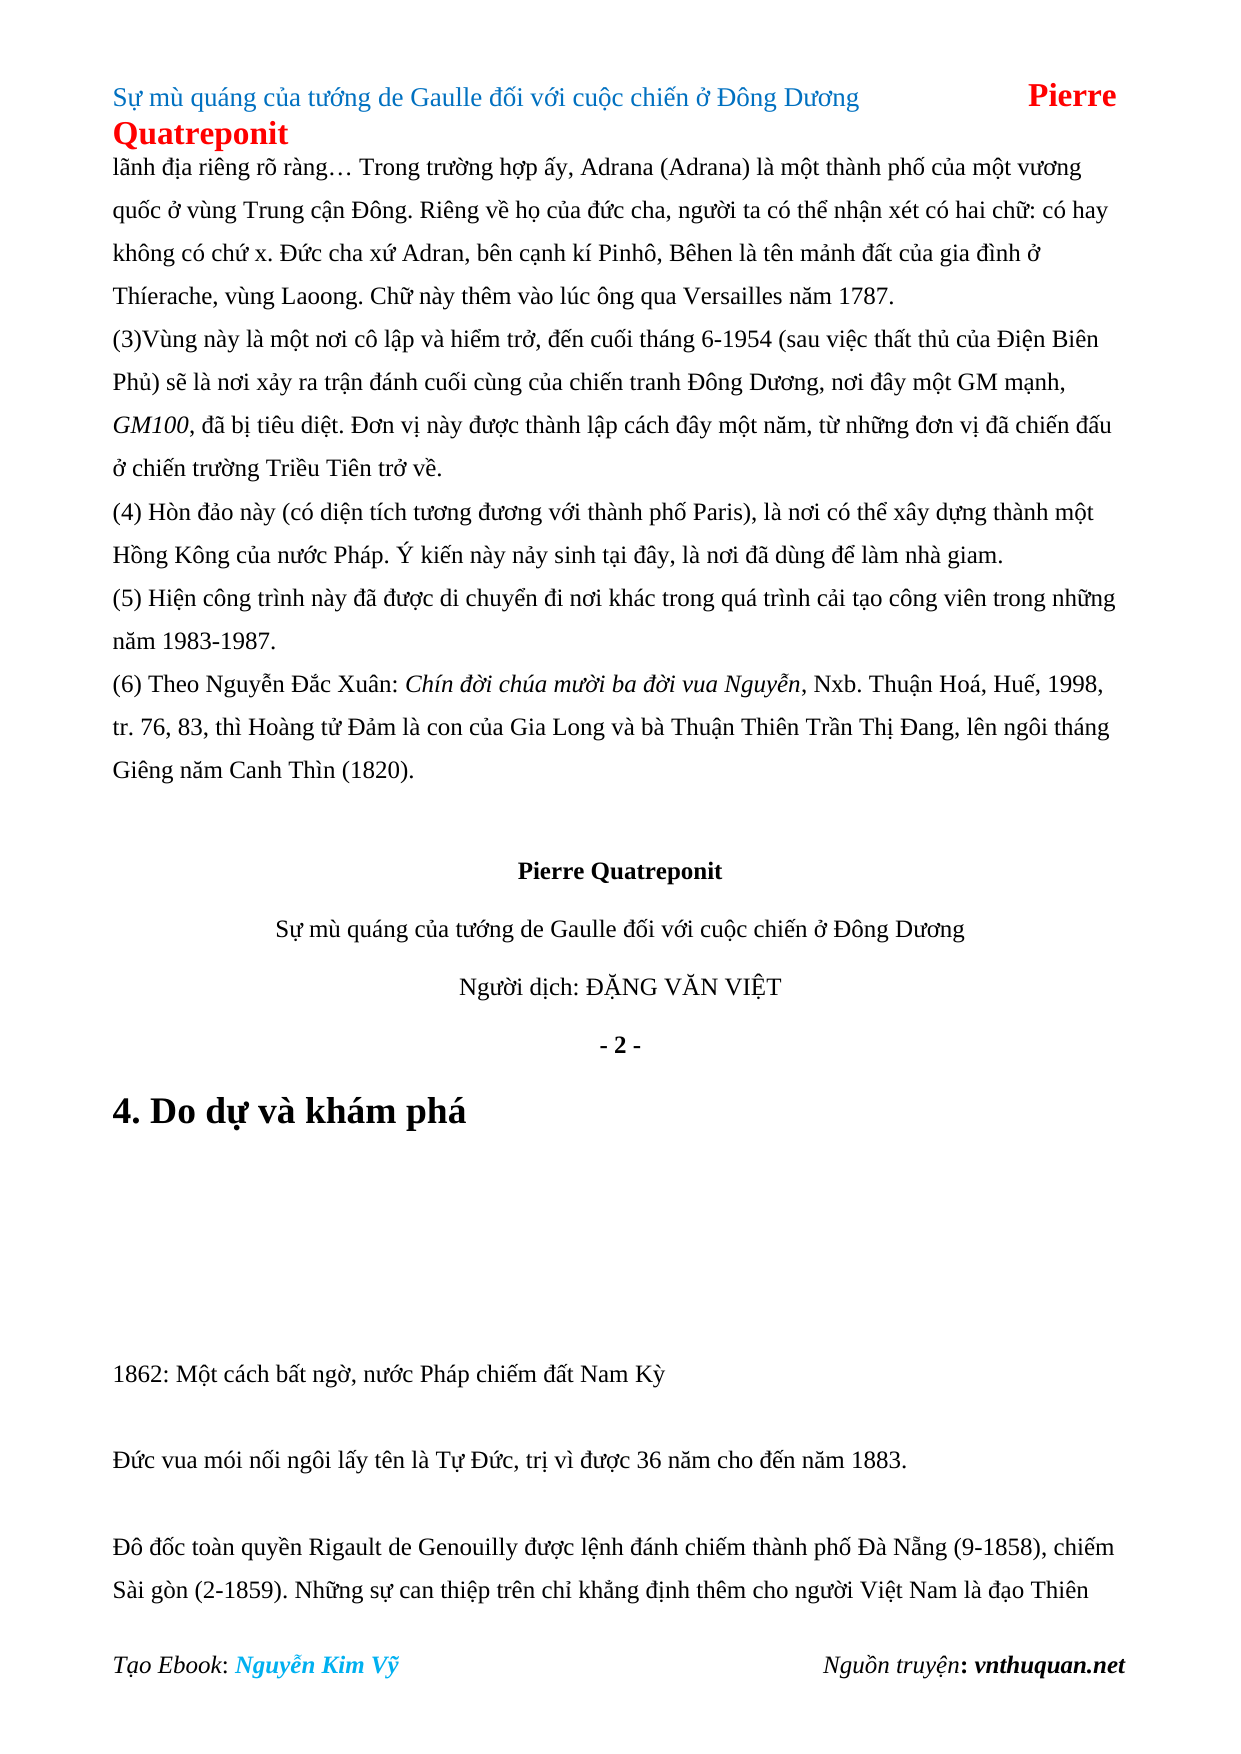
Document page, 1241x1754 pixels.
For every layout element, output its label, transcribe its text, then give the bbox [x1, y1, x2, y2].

text Người dịch: ĐẶNG VĂN VIỆT [112, 972, 1128, 1001]
subtitle 4. Do dự và khám phá [112, 1088, 1128, 1131]
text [112, 152, 1128, 784]
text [112, 1316, 1128, 1604]
text - 2 - [112, 1030, 1128, 1059]
text Pierre Quatreponit [112, 856, 1128, 885]
text Sự mù quáng của tướng de Gaulle đối với cuộc chiến ở Đông Dương [112, 914, 1128, 943]
